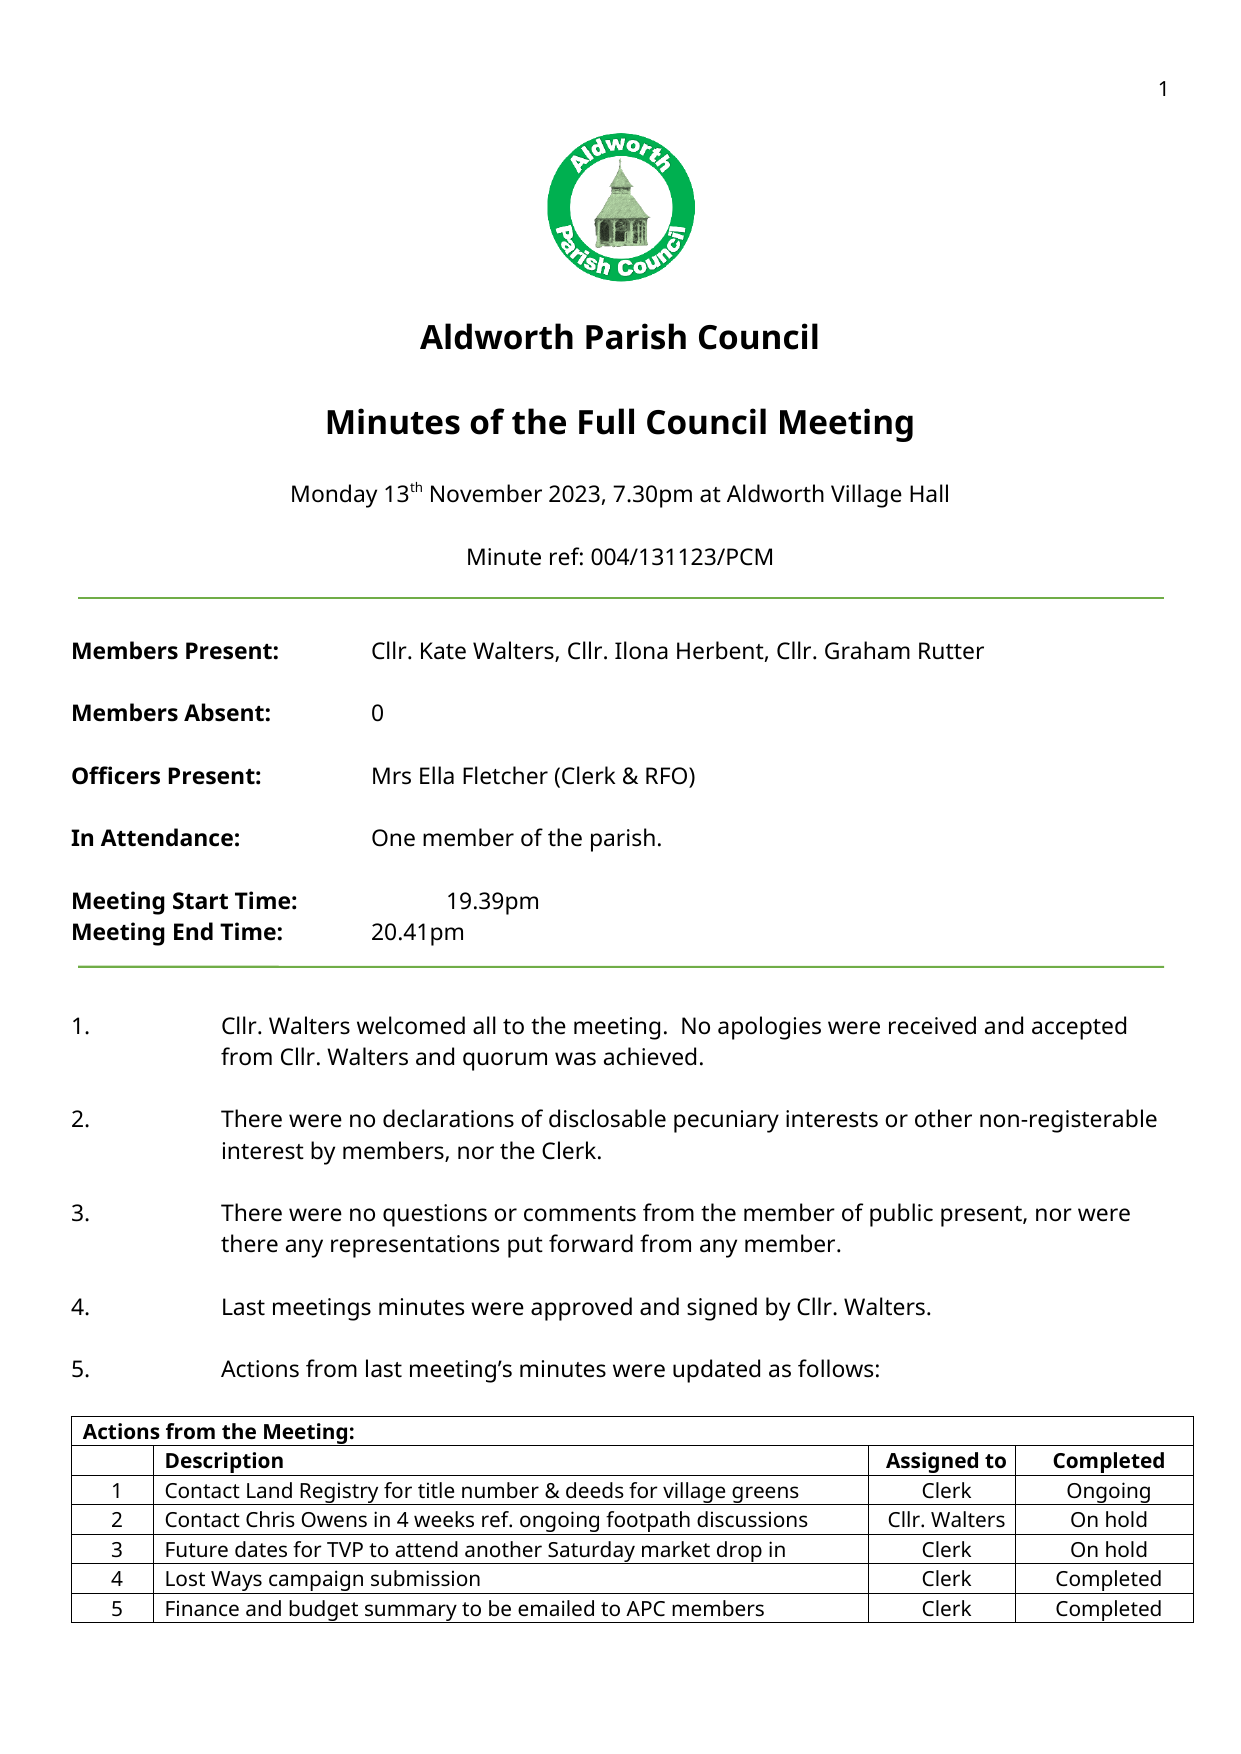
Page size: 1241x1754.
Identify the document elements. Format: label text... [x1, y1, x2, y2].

text Members Absent: 0 [71, 697, 1178, 728]
text 4. Last meetings minutes were approved and signed by Cllr. Walters. [71, 1291, 1169, 1322]
picture [545, 132, 695, 284]
table_cell Clerk [869, 1476, 1015, 1504]
text Meeting End Time: 20.41pm [71, 916, 1178, 947]
table_cell Finance and budget summary to be emailed to APC members [154, 1594, 868, 1622]
text 3. There were no questions or comments from the member of public present, nor were there any representations put forward from any member. [71, 1197, 1178, 1260]
table_cell 2 [72, 1505, 153, 1534]
table_cell Clerk [869, 1564, 1015, 1593]
text Monday 13th November 2023, 7.30pm at Aldworth Village Hall [71, 478, 1169, 510]
table_cell 5 [72, 1594, 153, 1622]
text 1. Cllr. Walters welcomed all to the meeting. No apologies were received and accepted from Cllr. Walters and quorum was achieved. [71, 1010, 1178, 1072]
text Members Present: Cllr. Kate Walters, Cllr. Ilona Herbent, Cllr. Graham Rutter [71, 635, 1178, 666]
table_cell Completed [1016, 1446, 1193, 1475]
table_cell Ongoing [1016, 1476, 1193, 1504]
table_cell On hold [1016, 1535, 1193, 1563]
table_cell 3 [72, 1535, 153, 1563]
table_cell Completed [1016, 1594, 1193, 1622]
table_cell Future dates for TVP to attend another Saturday market drop in [154, 1535, 868, 1563]
table_cell Lost Ways campaign submission [154, 1564, 868, 1593]
table_cell [72, 1446, 153, 1475]
text Meeting Start Time: 19.39pm [71, 885, 1178, 916]
text Minute ref: 004/131123/PCM [71, 541, 1169, 572]
table_cell Clerk [869, 1535, 1015, 1563]
table_header Actions from the Meeting: [72, 1417, 1193, 1445]
text In Attendance: One member of the parish. [71, 822, 1178, 853]
text Officers Present: Mrs Ella Fletcher (Clerk & RFO) [71, 760, 1178, 791]
table_cell On hold [1016, 1505, 1193, 1534]
table_cell Description [154, 1446, 868, 1475]
table_cell Assigned to [869, 1446, 1015, 1475]
text 5. Actions from last meeting’s minutes were updated as follows: [71, 1353, 1169, 1385]
table_cell Completed [1016, 1564, 1193, 1593]
table_cell Contact Land Registry for title number & deeds for village greens [154, 1476, 868, 1504]
text Aldworth Parish Council [71, 314, 1169, 359]
table_cell 1 [72, 1476, 153, 1504]
table_cell Contact Chris Owens in 4 weeks ref. ongoing footpath discussions [154, 1505, 868, 1534]
table_cell Cllr. Walters [869, 1505, 1015, 1534]
text 2. There were no declarations of disclosable pecuniary interests or other non-registerable interest by members, nor the Clerk. [71, 1103, 1178, 1166]
text Minutes of the Full Council Meeting [71, 399, 1169, 444]
table_cell 4 [72, 1564, 153, 1593]
table_cell Clerk [869, 1594, 1015, 1622]
